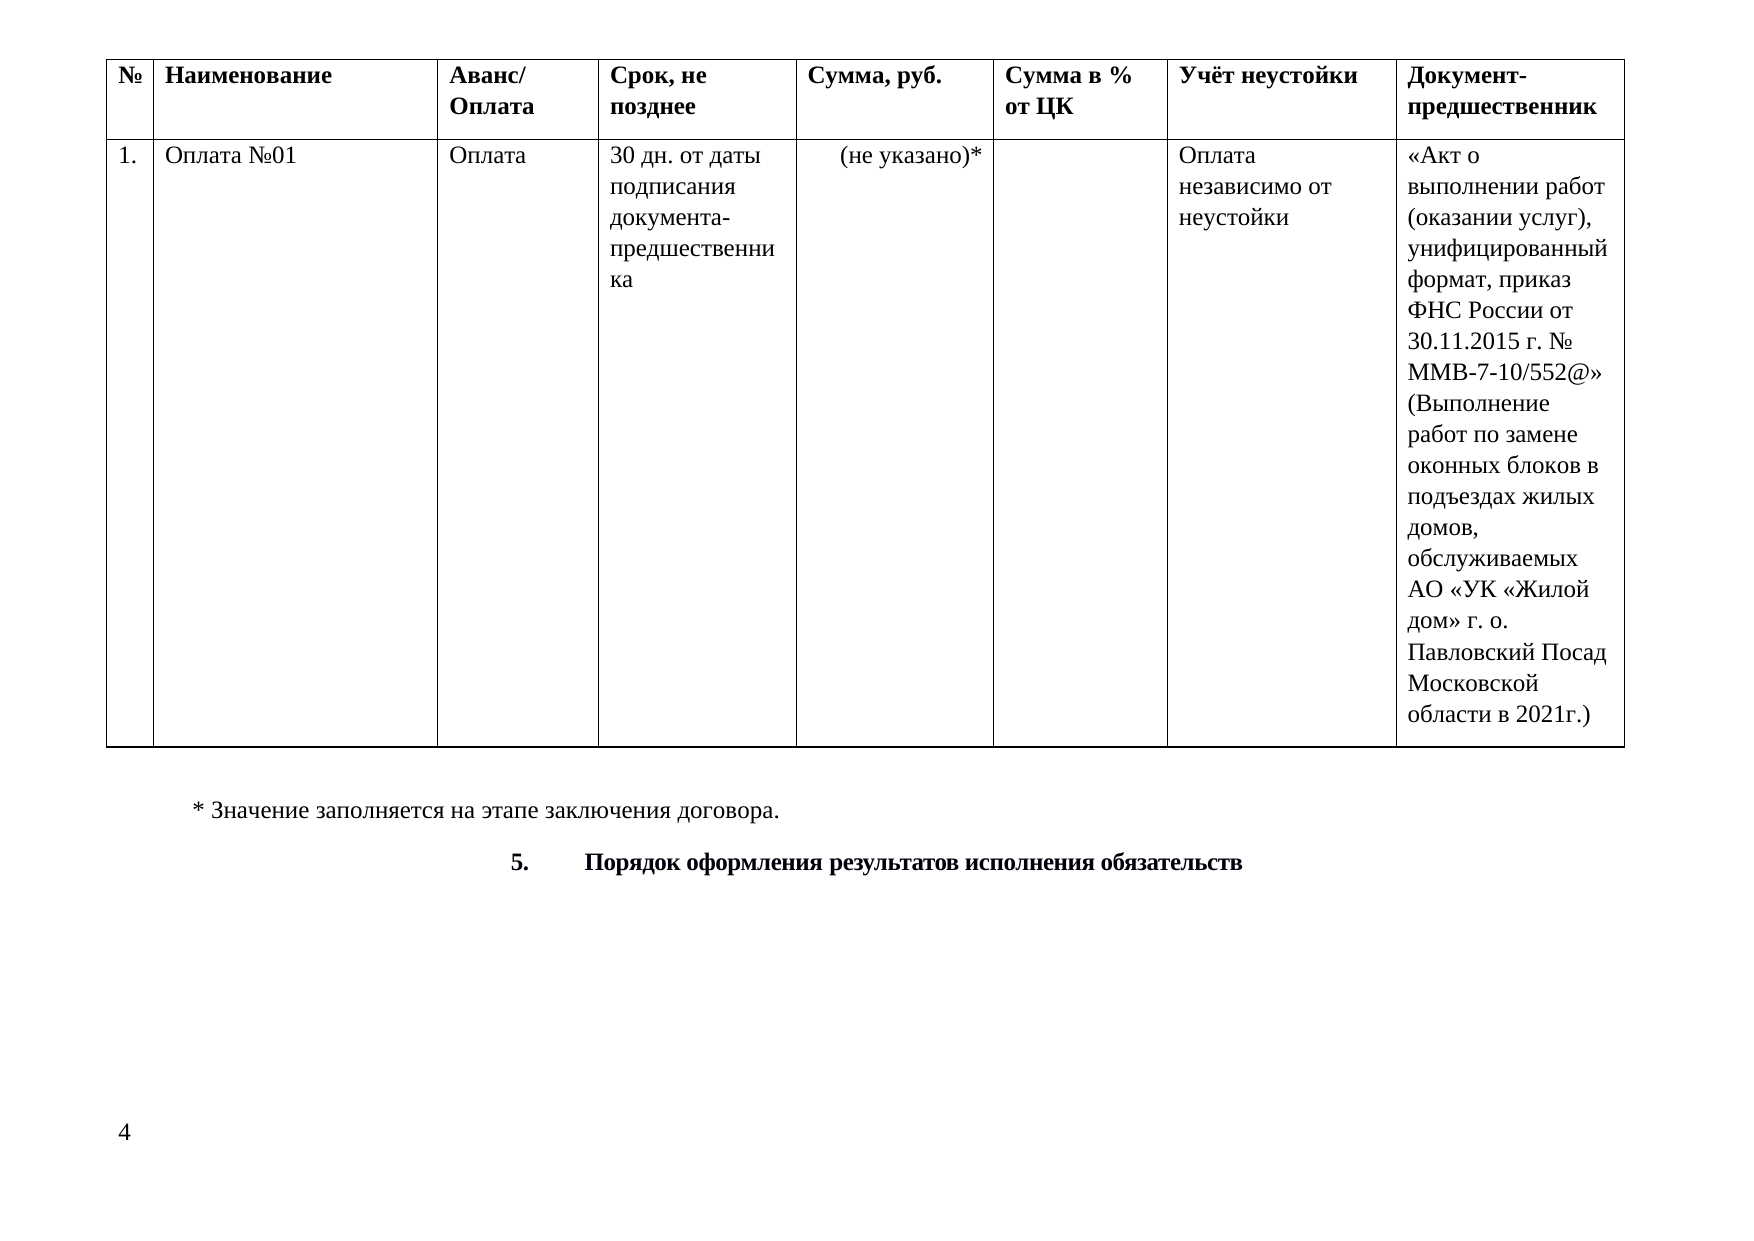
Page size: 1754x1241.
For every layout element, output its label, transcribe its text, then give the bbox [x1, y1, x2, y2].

subtitle Порядок оформления результатов исполнения обязательств [118, 847, 1636, 876]
